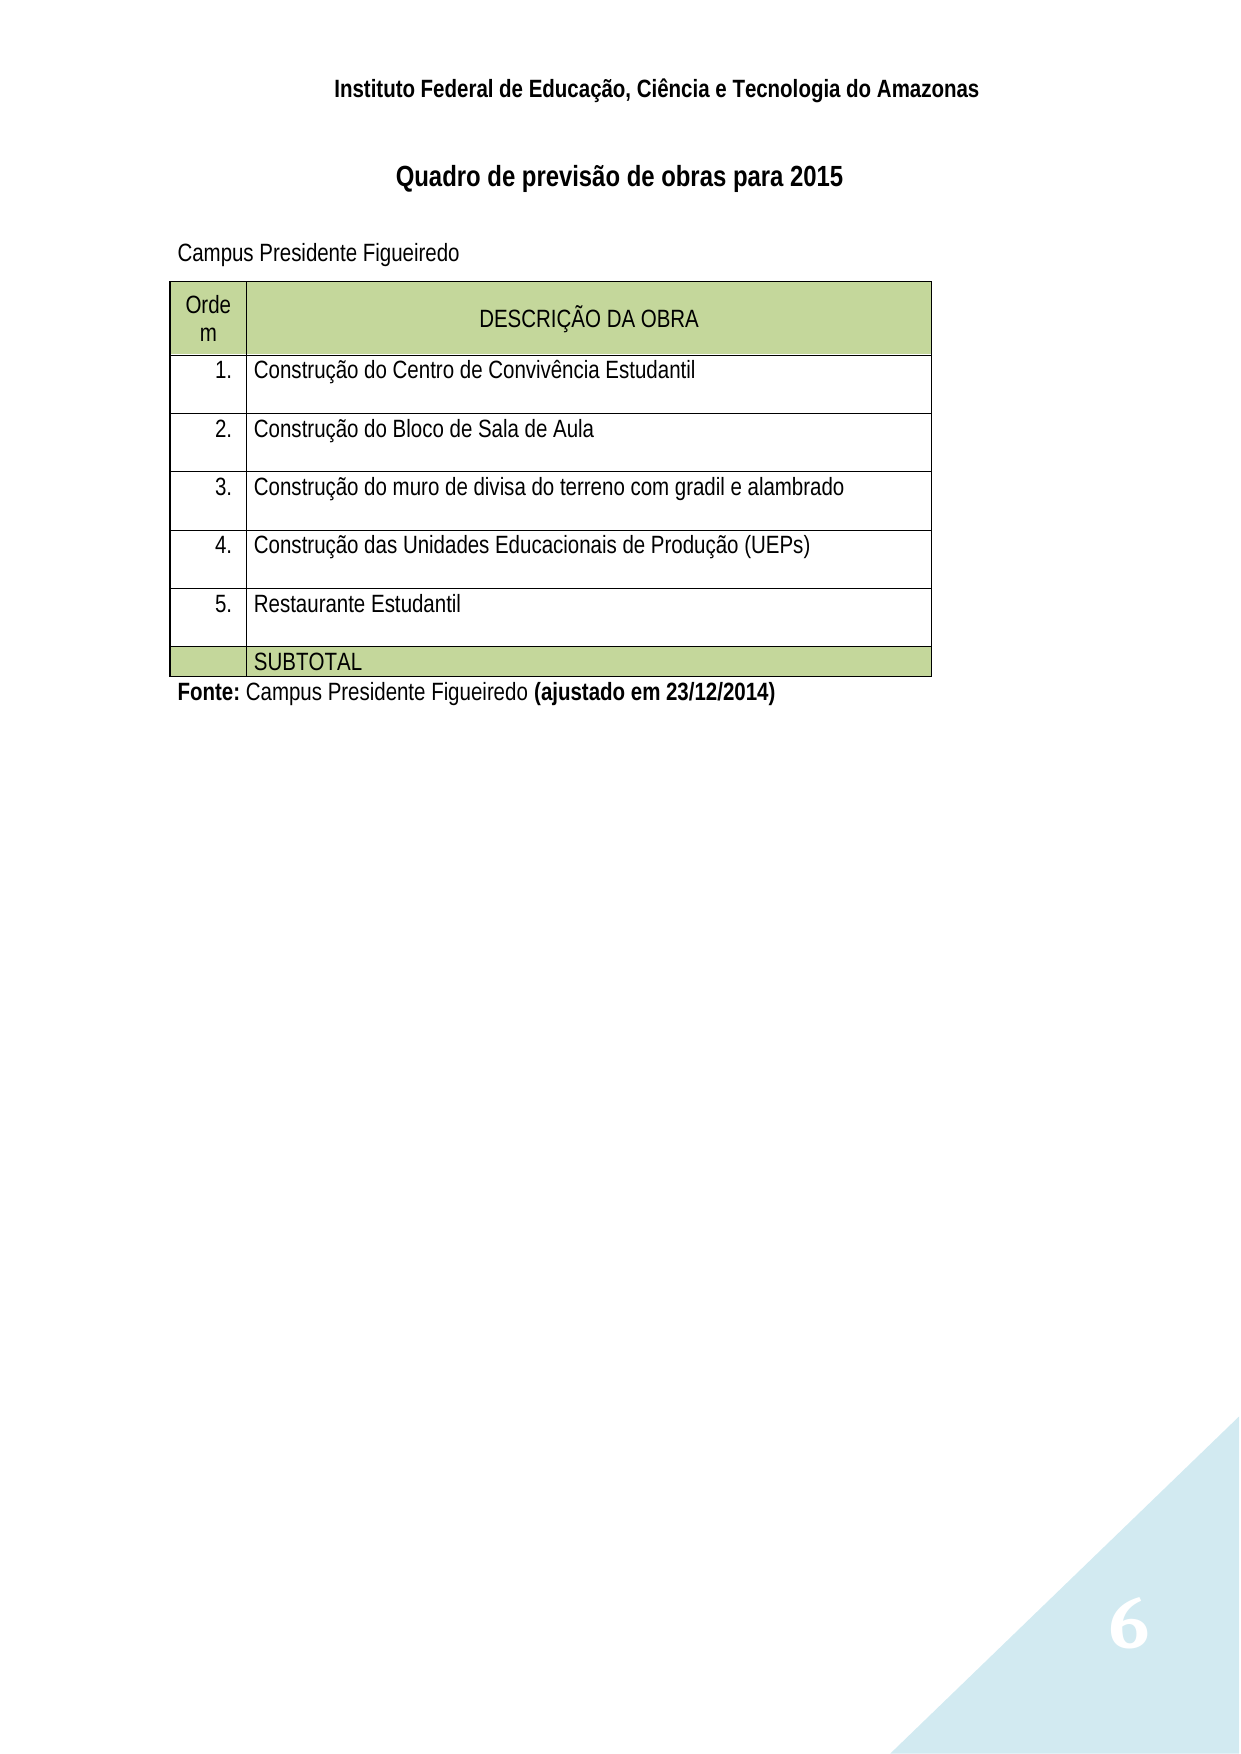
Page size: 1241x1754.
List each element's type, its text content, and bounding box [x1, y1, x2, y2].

table_cell 18 [171, 589, 246, 646]
table_header Ordem [171, 282, 246, 354]
table_cell Construção do Bloco de Sala de Aula [247, 414, 931, 471]
table_cell Construção do Centro de Convivência Estudantil [247, 356, 931, 413]
table_cell 9 [171, 414, 246, 471]
table_cell 2 [171, 356, 246, 413]
table_cell [171, 647, 246, 676]
table_cell SUBTOTAL [247, 647, 931, 676]
list Campus Presidente Figueiredo [177, 238, 1063, 267]
table_cell Construção das Unidades Educacionais de Produção (UEPs) [247, 531, 931, 588]
table_cell 15 [171, 531, 246, 588]
table_cell 12 [171, 472, 246, 529]
table_cell Construção do muro de divisa do terreno com gradil e alambrado [247, 472, 931, 529]
table_header DESCRIÇÃO DA OBRA [247, 282, 931, 354]
table_cell Restaurante Estudantil [247, 589, 931, 646]
list Fonte: Campus Presidente Figueiredo (ajustado em 23/12/2014) [177, 677, 1063, 706]
